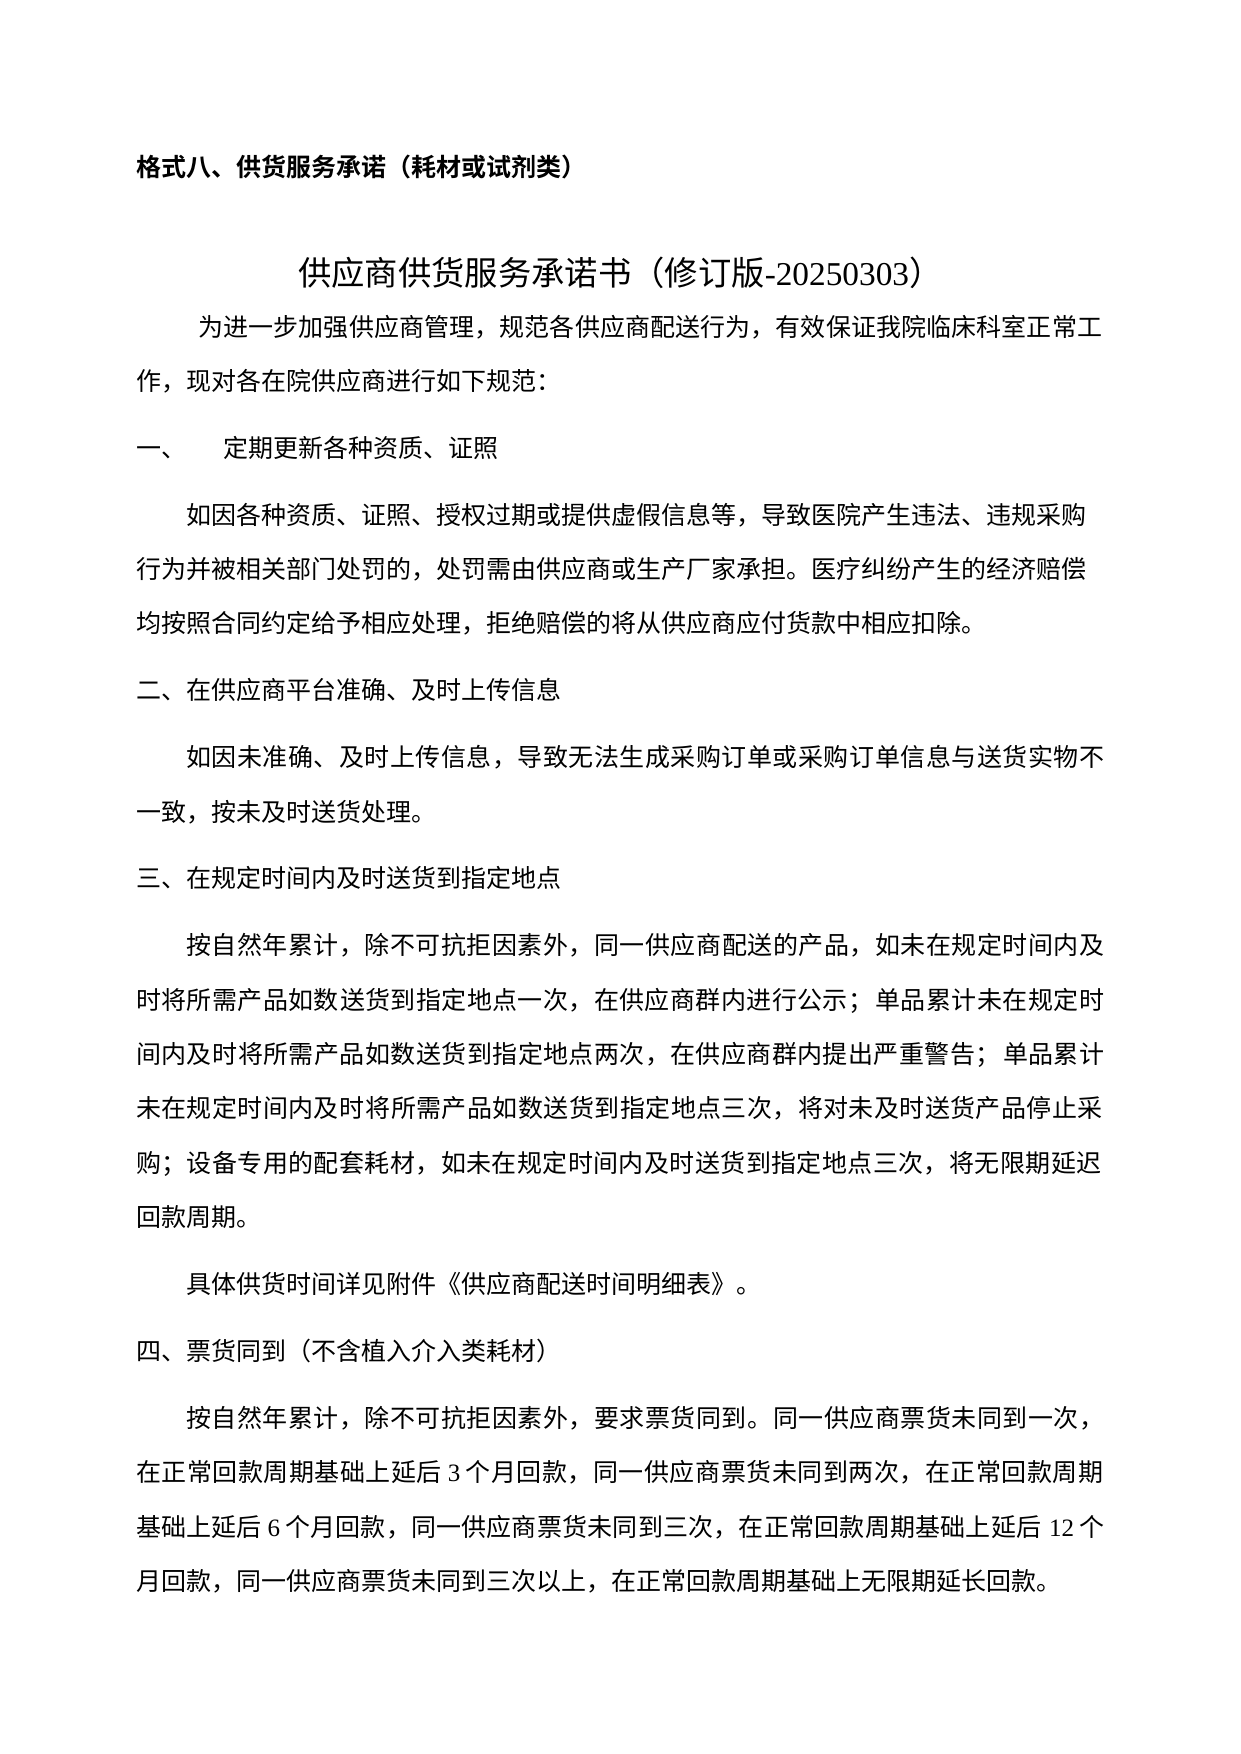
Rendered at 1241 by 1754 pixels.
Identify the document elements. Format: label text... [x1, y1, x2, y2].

text 四、票货同到（不含植入介入类耗材） [136, 1331, 1104, 1368]
text 格式八、供货服务承诺（耗材或试剂类） [136, 148, 1104, 184]
text 如因各种资质、证照、授权过期或提供虚假信息等，导致医院产生违法、违规采购行为并被相关部门处罚的，处罚需由供应商或生产厂家承担。医疗纠纷产生的经济赔偿均按照合同约定给予相应处理，拒绝赔偿的将从供应商应付货款中相应扣除。 [136, 495, 1104, 640]
text 具体供货时间详见附件《供应商配送时间明细表》。 [136, 1264, 1104, 1301]
text 按自然年累计，除不可抗拒因素外，要求票货同到。同一供应商票货未同到一次，在正常回款周期基础上延后3个月回款，同一供应商票货未同到两次，在正常回款周期基础上延后6个月回款，同一供应商票货未同到三次，在正常回款周期基础上延后12个月回款，同一供应商票货未同到三次以上，在正常回款周期基础上无限期延长回款。 [136, 1398, 1104, 1598]
text 如因未准确、及时上传信息，导致无法生成采购订单或采购订单信息与送货实物不一致，按未及时送货处理。 [136, 738, 1104, 828]
text 为进一步加强供应商管理，规范各供应商配送行为，有效保证我院临床科室正常工作，现对各在院供应商进行如下规范： [136, 307, 1104, 398]
text 三、在规定时间内及时送货到指定地点 [136, 859, 1104, 895]
text 二、在供应商平台准确、及时上传信息 [136, 671, 1104, 707]
list 定期更新各种资质、证照 [136, 428, 1104, 464]
text 供应商供货服务承诺书（修订版-20250303） [136, 246, 1104, 294]
text 按自然年累计，除不可抗拒因素外，同一供应商配送的产品，如未在规定时间内及时将所需产品如数送货到指定地点一次，在供应商群内进行公示；单品累计未在规定时间内及时将所需产品如数送货到指定地点两次，在供应商群内提出严重警告；单品累计未在规定时间内及时将所需产品如数送货到指定地点三次，将对未及时送货产品停止采购；设备专用的配套耗材，如未在规定时间内及时送货到指定地点三次，将无限期延迟回款周期。 [136, 926, 1104, 1234]
